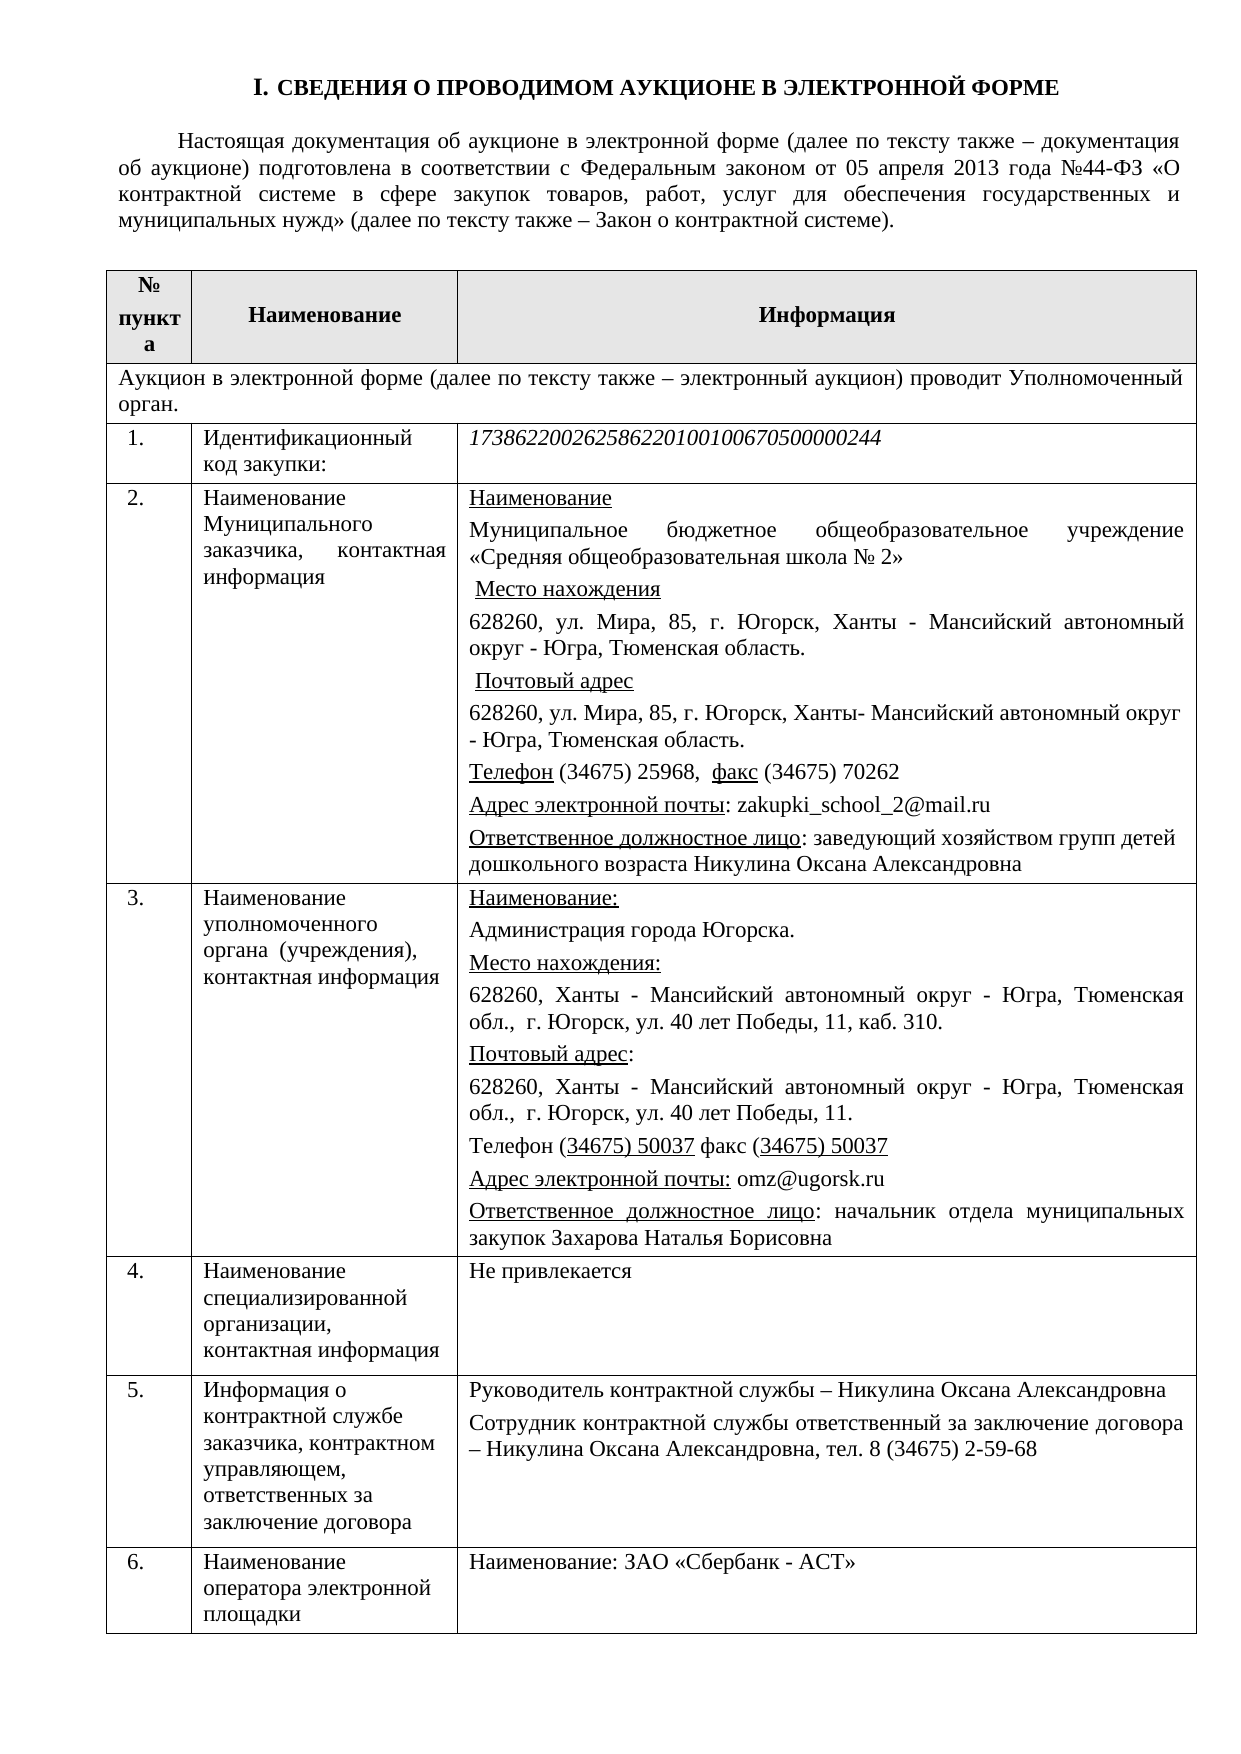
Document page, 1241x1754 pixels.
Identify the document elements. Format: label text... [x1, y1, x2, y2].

table_cell Идентификационный код закупки: [192, 424, 457, 483]
text Настоящая документация об аукционе в электронной форме (далее по тексту также – документация об аукционе) подготовлена в соответствии с Федеральным законом от 05 апреля 2013 года №44-ФЗ «О контрактной системе в сфере закупок товаров, работ, услуг для обеспечения государственных и муниципальных нужд» (далее по тексту также – Закон о контрактной системе). [118, 127, 1181, 233]
table_header № пункта [107, 271, 191, 363]
table_cell [107, 424, 191, 483]
table_cell 173862200262586220100100670500000244 [458, 424, 1196, 483]
table_cell [107, 1376, 191, 1547]
table_cell [107, 1257, 191, 1375]
table_cell Наименование уполномоченного органа (учреждения), контактная информация [192, 884, 457, 1256]
table_cell Руководитель контрактной службы – Никулина Оксана Александровна Сотрудник контрактной службы ответственный за заключение договора – Никулина Оксана Александровна, тел. 8 (34675) 2-59-68 [458, 1376, 1196, 1547]
table_cell Не привлекается [458, 1257, 1196, 1375]
table_cell Наименование Муниципальное бюджетное общеобразовательное учреждение «Средняя общеобразовательная школа № 2» Место нахождения 628260, ул. Мира, 85, г. Югорск, Ханты - Мансийский автономный округ - Югра, Тюменская область. Почтовый адрес 628260, ул. Мира, 85, г. Югорск, Ханты- Мансийский автономный округ - Югра, Тюменская область. Телефон (34675) 25968, факс (34675) 70262 Адрес электронной почты: zakupki_school_2@mail.ru Ответственное должностное лицо: заведующий хозяйством групп детей дошкольного возраста Никулина Оксана Александровна [458, 484, 1196, 883]
table_cell Наименование оператора электронной площадки [192, 1548, 457, 1633]
table_header Информация [458, 271, 1196, 363]
table_cell [107, 884, 191, 1256]
table_header Наименование [192, 271, 457, 363]
table_cell Наименование специализированной организации, контактная информация [192, 1257, 457, 1375]
table_cell [107, 484, 191, 883]
table_cell Аукцион в электронной форме (далее по тексту также – электронный аукцион) проводит Уполномоченный орган. [107, 364, 1196, 423]
table_cell Наименование Муниципального заказчика, контактная информация [192, 484, 457, 883]
table_cell Наименование: Администрация города Югорска. Место нахождения: 628260, Ханты - Мансийский автономный округ - Югра, Тюменская обл., г. Югорск, ул. 40 лет Победы, 11, каб. 310. Почтовый адрес: 628260, Ханты - Мансийский автономный округ - Югра, Тюменская обл., г. Югорск, ул. 40 лет Победы, 11. Телефон (34675) 50037 факс (34675) 50037 Адрес электронной почты: omz@ugorsk.ru Ответственное должностное лицо: начальник отдела муниципальных закупок Захарова Наталья Борисовна [458, 884, 1196, 1256]
list СВЕДЕНИЯ О ПРОВОДИМОМ АУКЦИОНЕ В ЭЛЕКТРОННОЙ ФОРМЕ [132, 72, 1181, 100]
table_cell Информация о контрактной службе заказчика, контрактном управляющем, ответственных за заключение договора [192, 1376, 457, 1547]
table_cell Наименование: ЗАО «Сбербанк - АСТ» [458, 1548, 1196, 1633]
table_cell [107, 1548, 191, 1633]
